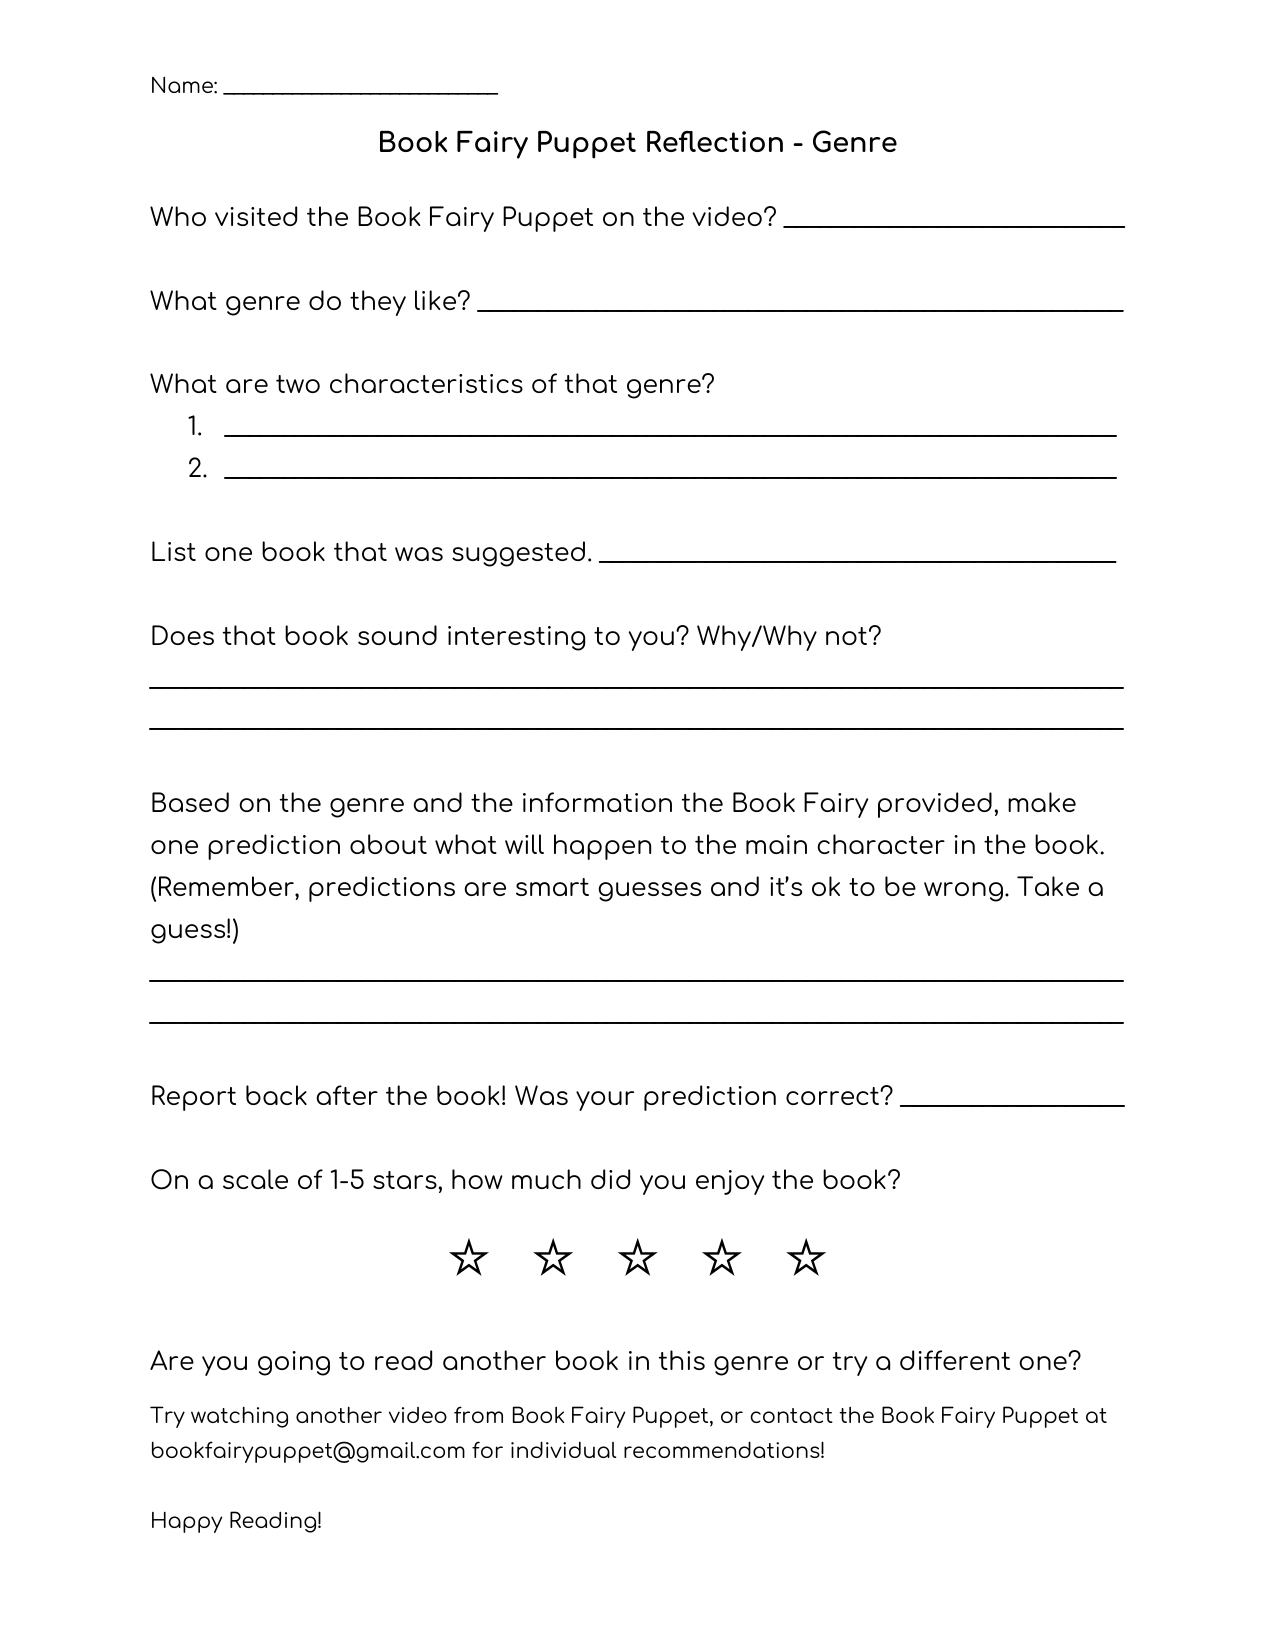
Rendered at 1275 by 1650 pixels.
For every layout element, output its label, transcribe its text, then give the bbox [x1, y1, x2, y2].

text What are two characteristics of that genre? [150, 372, 1125, 400]
text On a scale of 1-5 stars, how much did you enjoy the book? [150, 1167, 1125, 1195]
text Based on the genre and the information the Book Fairy provided, make one prediction about what will happen to the main character in the book. (Remember, predictions are smart guesses and it’s ok to be wrong. Take a guess!) [150, 791, 1125, 944]
text Does that book sound interesting to you? Why/Why not? [150, 623, 1125, 651]
text Report back after the book! Was your prediction correct? ___________________ [150, 1084, 1125, 1112]
text ⭐ ⭐ ⭐ ⭐ ⭐ [150, 1209, 1125, 1302]
text ______________________________________________________________________________________________________________________________________________________________________ [150, 665, 1125, 735]
text What genre do they like? _______________________________________________________ [150, 288, 1125, 316]
text Who visited the Book Fairy Puppet on the video? _____________________________ [150, 204, 1125, 232]
text Are you going to read another book in this genre or try a different one? [150, 1349, 1125, 1377]
text ______________________________________________________________________________________________________________________________________________________________________ [150, 958, 1125, 1028]
text List one book that was suggested. ____________________________________________ [150, 539, 1125, 567]
list ____________________________________________________________________________ [187, 456, 1125, 483]
list ____________________________________________________________________________ [187, 414, 1125, 442]
